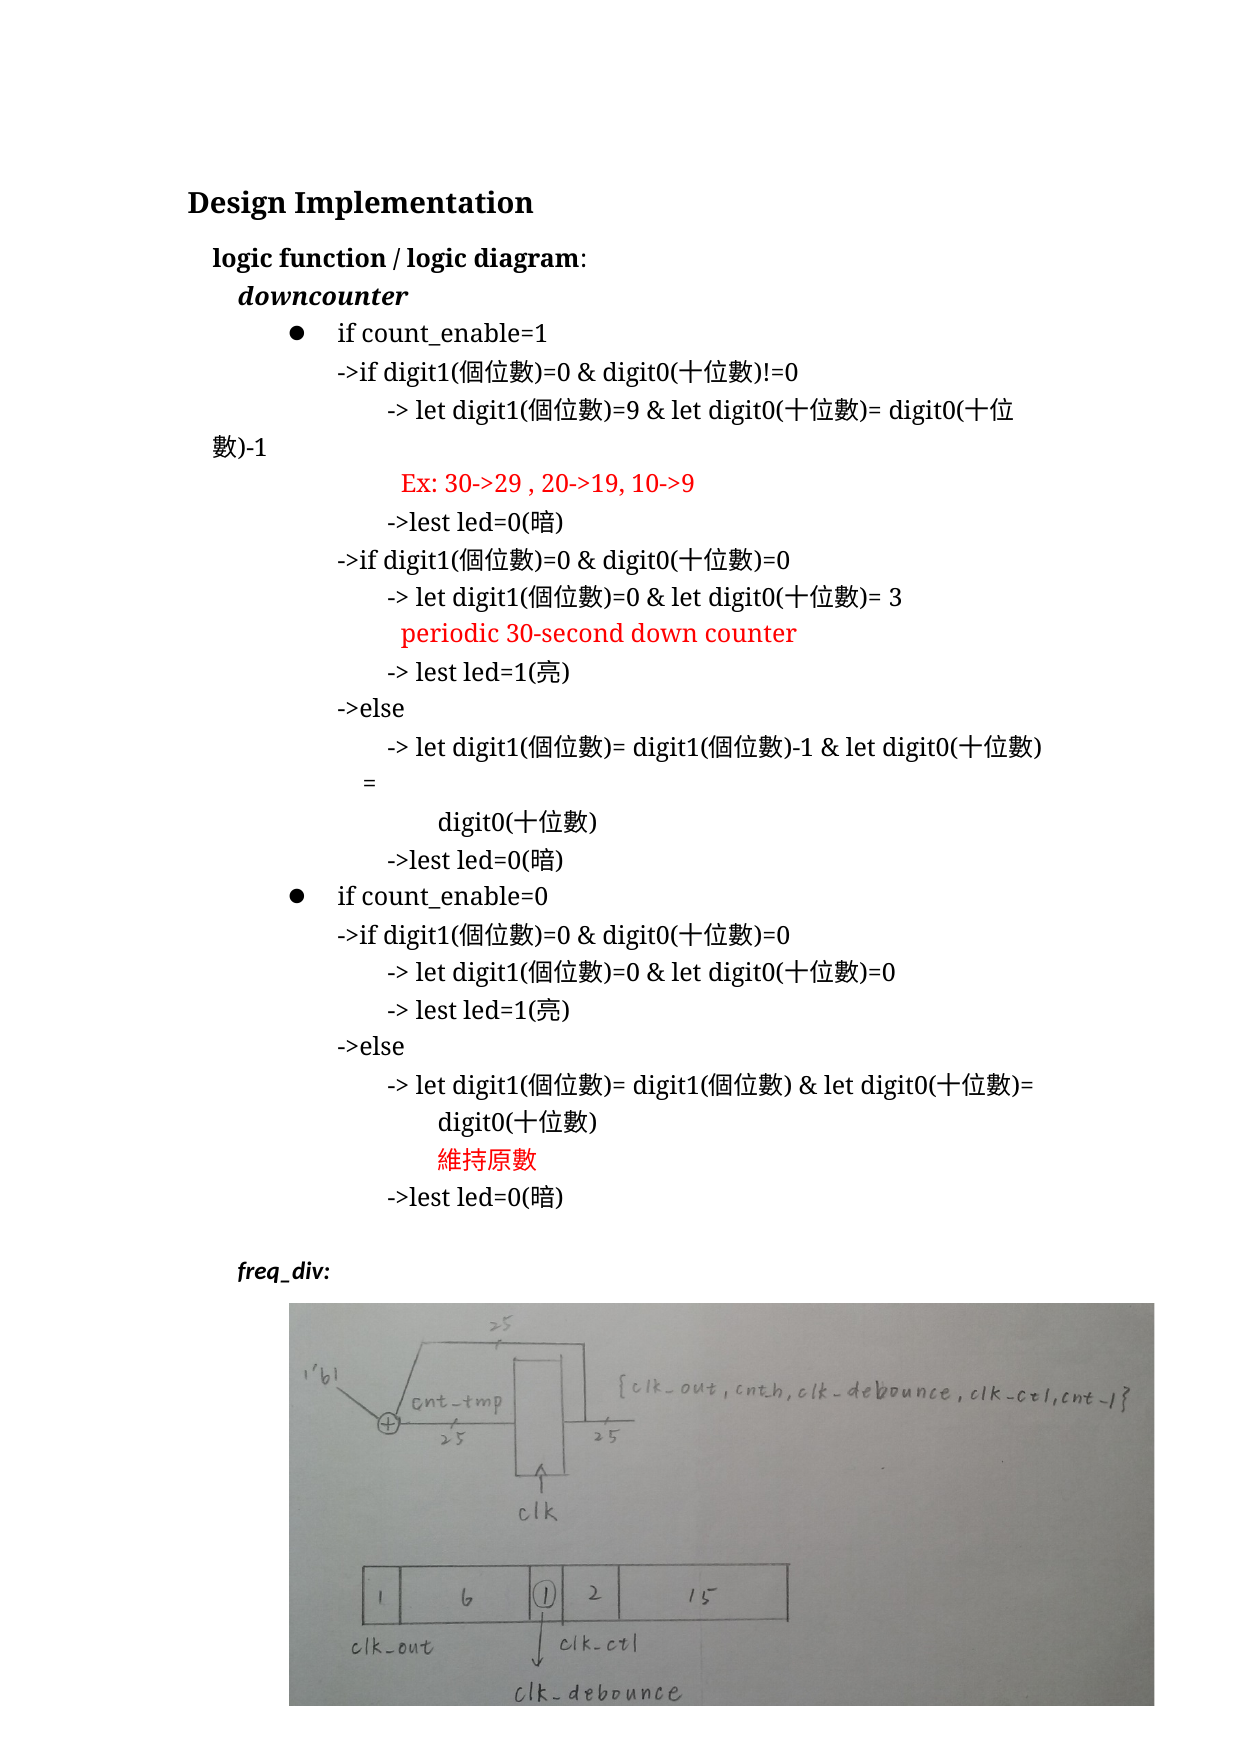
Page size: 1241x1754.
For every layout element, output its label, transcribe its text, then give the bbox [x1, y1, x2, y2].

text ->else [212, 689, 1053, 727]
text ->else [337, 1027, 1053, 1064]
text -> lest led=1(亮) [212, 989, 1053, 1027]
text -> let digit1(個位數)=9 & let digit0(十位數)= digit0(十位數)-1 [212, 389, 1053, 464]
text -> let digit1(個位數)= digit1(個位數)-1 & let digit0(十位數)= [362, 727, 1053, 802]
list if count_enable=1 [287, 314, 1053, 352]
text ->if digit1(個位數)=0 & digit0(十位數)=0 [212, 539, 1053, 577]
text Design Implementation [187, 164, 1053, 239]
text ->lest led=0(暗) [212, 502, 1053, 539]
text -> let digit1(個位數)= digit1(個位數) & let digit0(十位數)= [362, 1064, 1053, 1102]
text digit0(十位數) [412, 1102, 1053, 1139]
list ->if digit1(個位數)=0 & digit0(十位數)=0 [337, 914, 1053, 952]
text periodic 30-second down counter [212, 614, 1053, 652]
list if count_enable=0 [287, 877, 1053, 914]
list -> let digit1(個位數)=0 & let digit0(十位數)=0 [337, 952, 1053, 989]
text logic function / logic diagram: [212, 239, 1053, 277]
text Ex: 30->29 , 20->19, 10->9 [212, 464, 1053, 502]
text 維持原數 [412, 1139, 1053, 1177]
text -> lest led=1(亮) [212, 652, 1053, 689]
text ->lest led=0(暗) [212, 1177, 1053, 1214]
text downcounter [212, 277, 1053, 314]
text digit0(十位數) [412, 802, 1053, 839]
text -> let digit1(個位數)=0 & let digit0(十位數)= 3 [212, 577, 1053, 614]
text ->if digit1(個位數)=0 & digit0(十位數)!=0 [212, 352, 1053, 389]
text ->lest led=0(暗) [212, 839, 1053, 877]
picture [289, 1303, 1155, 1706]
text freq_div: [212, 1252, 1053, 1289]
